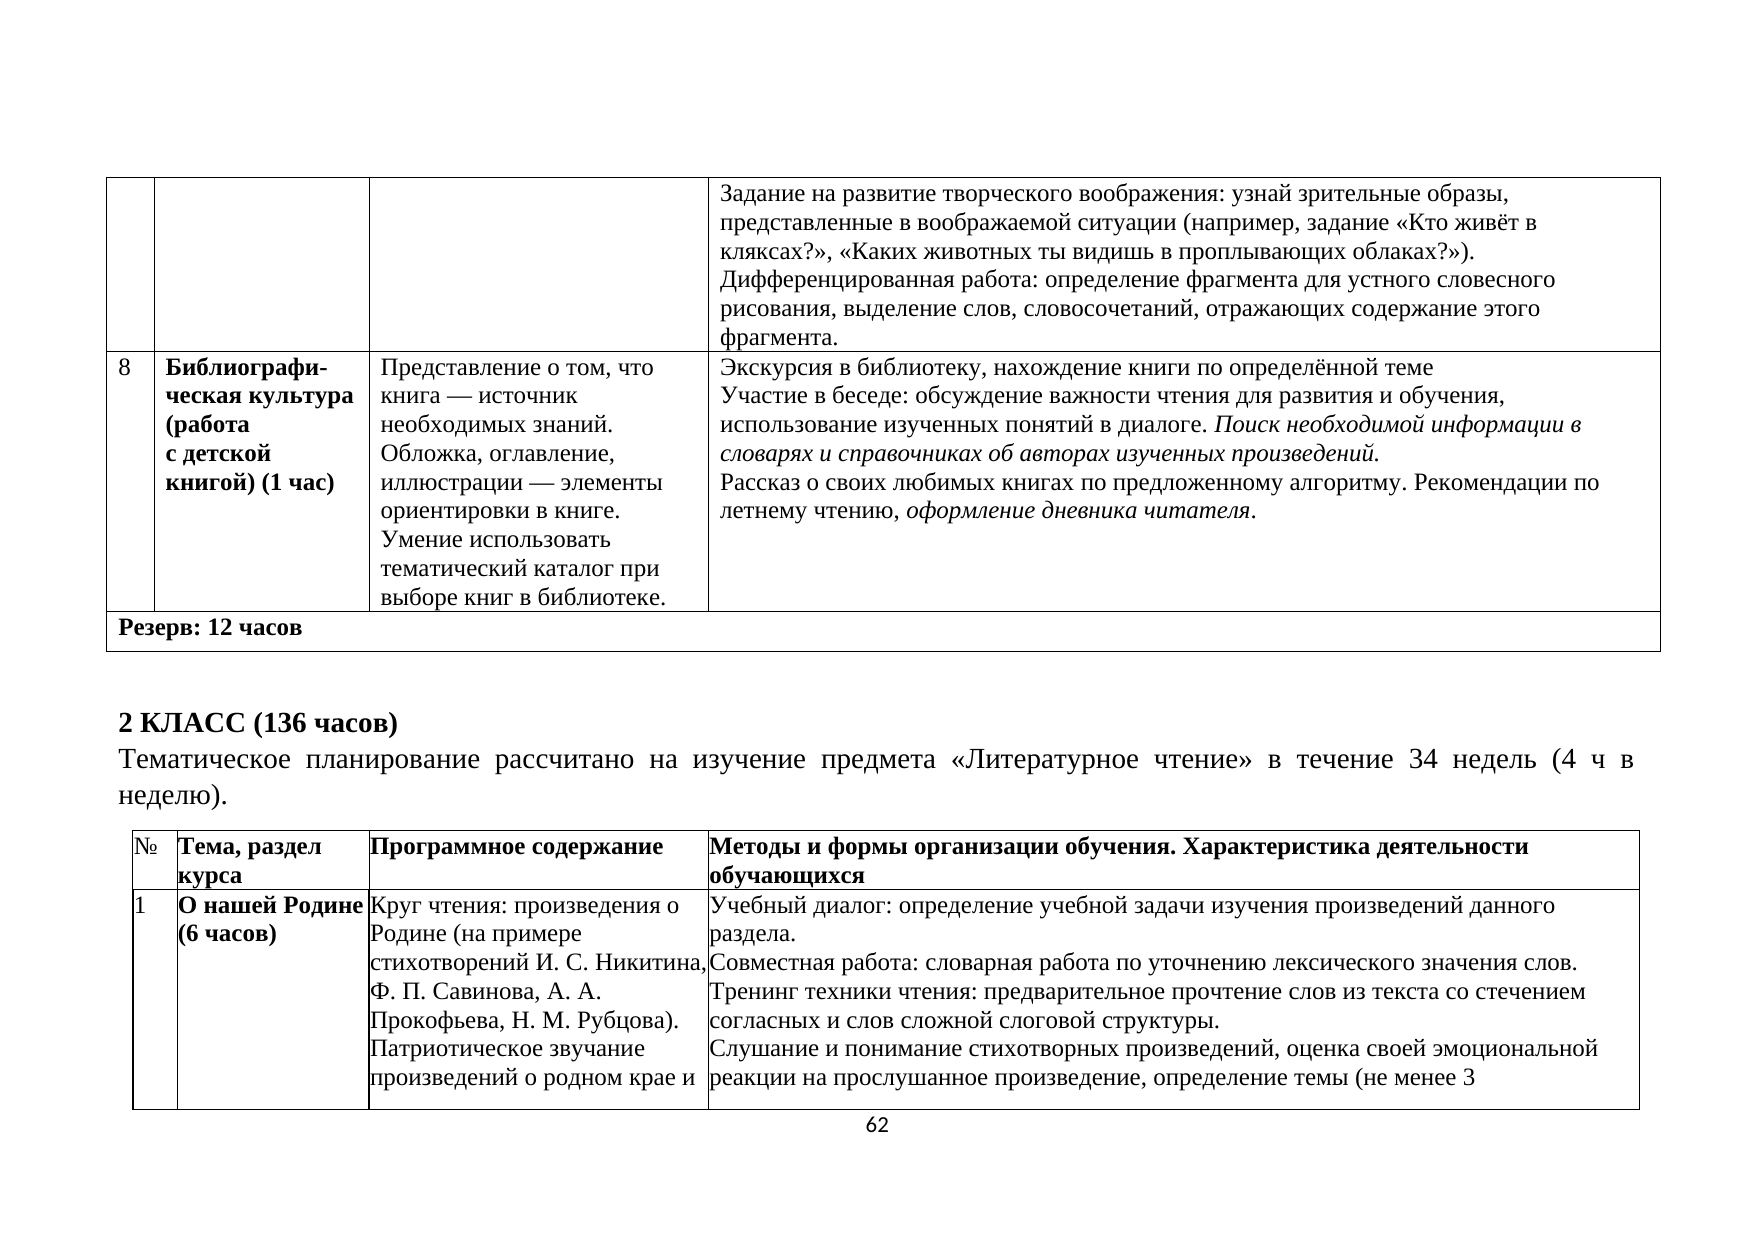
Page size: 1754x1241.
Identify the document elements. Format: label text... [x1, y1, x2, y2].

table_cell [155, 178, 369, 351]
table_cell 1 [134, 890, 177, 1109]
table_cell 7 [107, 178, 154, 351]
table_cell 8 [107, 352, 154, 611]
subtitle 2 КЛАСС (136 часов) [118, 705, 1636, 738]
table_cell О нашей Родине (6 часов) [178, 890, 368, 1109]
table_header Тема, раздел курса [178, 831, 369, 889]
table_header Методы и формы организации обучения. Характеристика деятельности обучающихся [709, 831, 1639, 889]
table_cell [370, 178, 708, 351]
table_header Программное содержание [370, 831, 708, 889]
table_cell Представление о том, что книга — источник необходимых знаний. Обложка, оглавление, иллюстрации — элементы ориентировки в книге. Умение использовать тематический каталог при выборе книг в библиотеке. [370, 352, 708, 611]
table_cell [709, 890, 1639, 1109]
text Тематическое планирование рассчитано на изучение предмета «Литературное чтение» в течение 34 недель (4 ч в неделю). [118, 741, 1636, 811]
table_cell Библиографи-ческая культура (работа с детской книгой) (1 час) [155, 352, 369, 611]
table_header № [133, 831, 177, 889]
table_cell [709, 178, 1660, 351]
table_cell Экскурсия в библиотеку, нахождение книги по определённой теме Участие в беседе: обсуждение важности чтения для развития и обучения, использование изученных понятий в диалоге. Поиск необходимой информации в словарях и справочниках об авторах изученных произведений. Рассказ о своих любимых книгах по предложенному алгоритму. Рекомендации по летнему чтению, оформление дневника читателя. [709, 352, 1660, 611]
table_cell Резерв: 12 часов [107, 612, 1660, 651]
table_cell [370, 890, 708, 1109]
